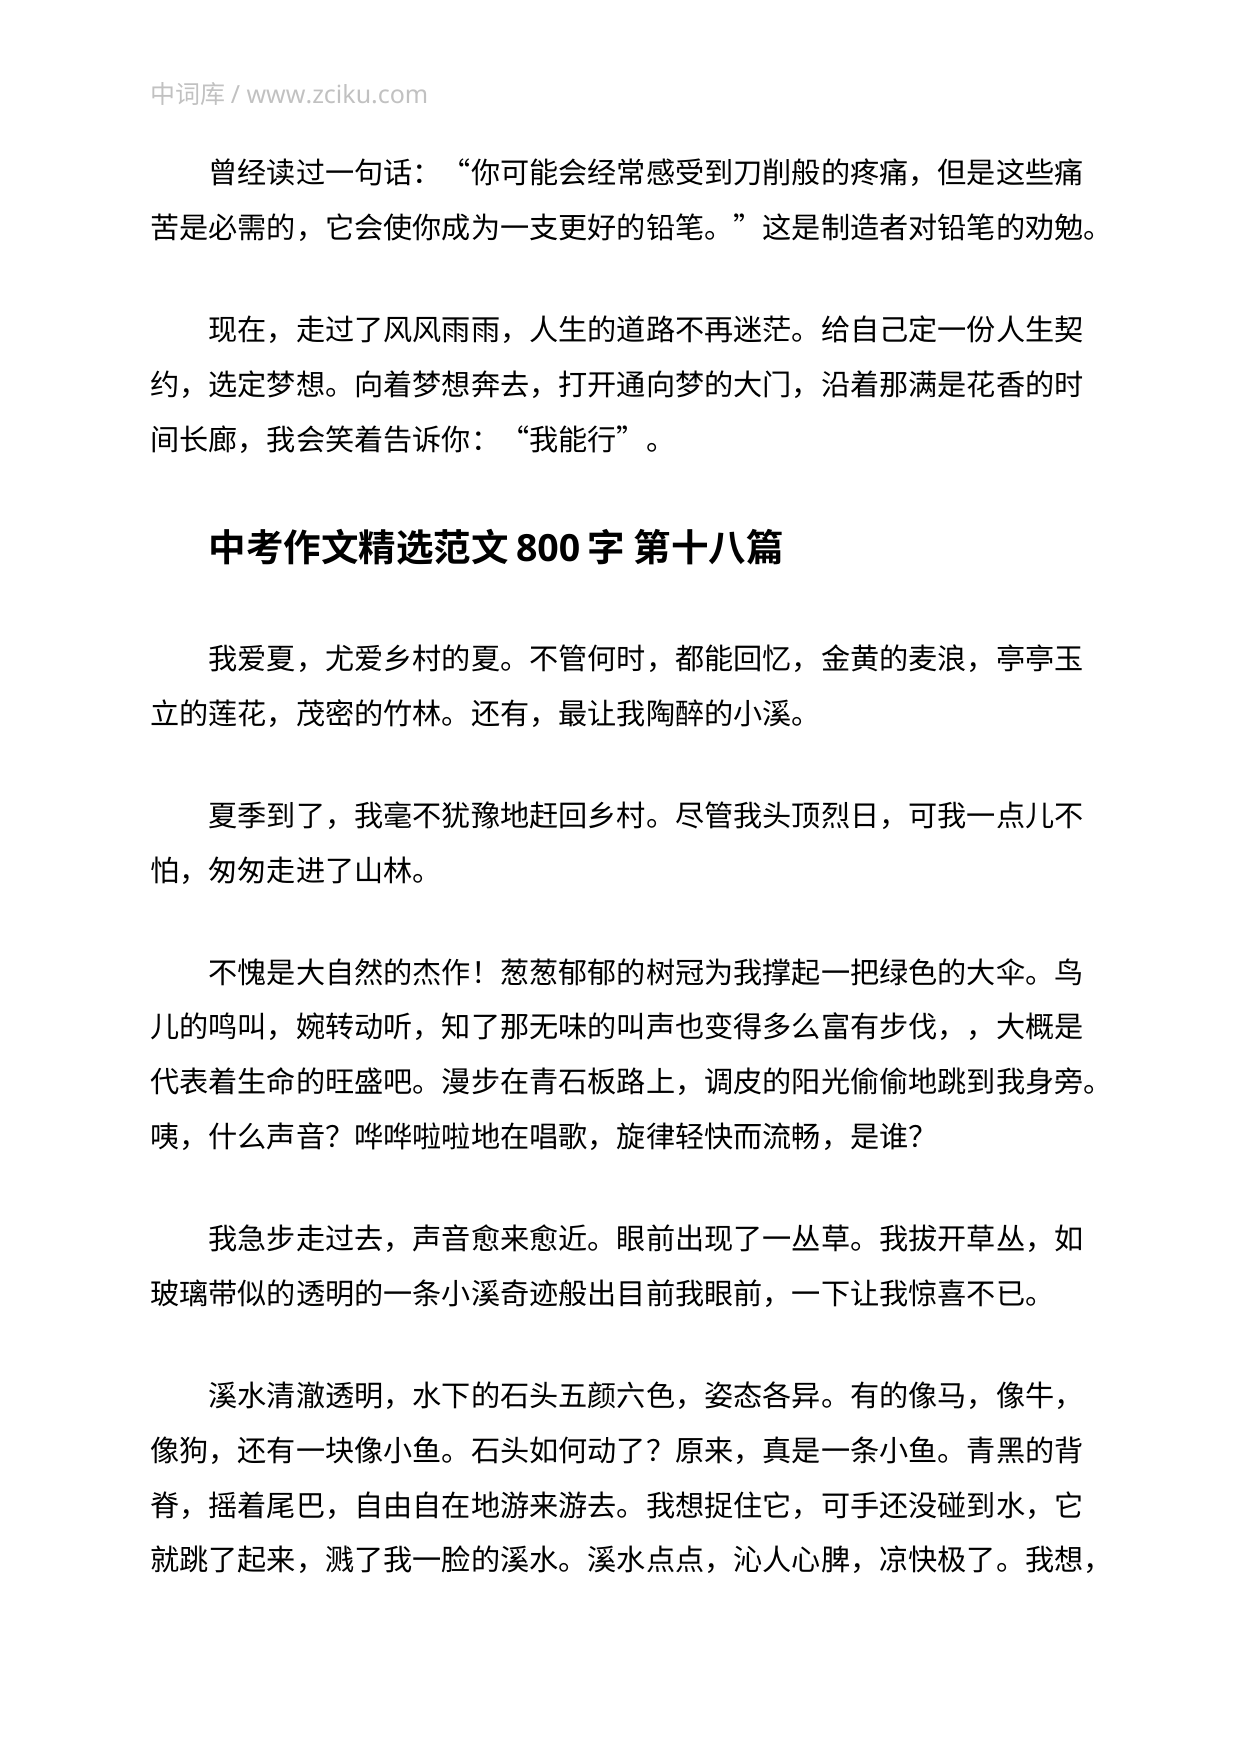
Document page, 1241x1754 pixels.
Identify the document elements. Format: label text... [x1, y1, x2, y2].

text 不愧是大自然的杰作！葱葱郁郁的树冠为我撑起一把绿色的大伞。鸟儿的鸣叫，婉转动听，知了那无味的叫声也变得多么富有步伐，，大概是代表着生命的旺盛吧。漫步在青石板路上，调皮的阳光偷偷地跳到我身旁。咦，什么声音？哗哗啦啦地在唱歌，旋律轻快而流畅，是谁？ [150, 949, 1090, 1156]
text 现在，走过了风风雨雨，人生的道路不再迷茫。给自己定一份人生契约，选定梦想。向着梦想奔去，打开通向梦的大门，沿着那满是花香的时间长廊，我会笑着告诉你：“我能行”。 [150, 307, 1090, 459]
text 中考作文精选范文800字 第十八篇 [150, 518, 1090, 573]
text 我急步走过去，声音愈来愈近。眼前出现了一丛草。我拔开草丛，如玻璃带似的透明的一条小溪奇迹般出目前我眼前，一下让我惊喜不已。 [150, 1216, 1090, 1313]
text 我爱夏，尤爱乡村的夏。不管何时，都能回忆，金黄的麦浪，亭亭玉立的莲花，茂密的竹林。还有，最让我陶醉的小溪。 [150, 636, 1090, 733]
text 夏季到了，我毫不犹豫地赶回乡村。尽管我头顶烈日，可我一点儿不怕，匆匆走进了山林。 [150, 792, 1090, 890]
text 曾经读过一句话：“你可能会经常感受到刀削般的疼痛，但是这些痛苦是必需的，它会使你成为一支更好的铅笔。”这是制造者对铅笔的劝勉。 [150, 150, 1090, 247]
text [150, 1372, 1090, 1579]
